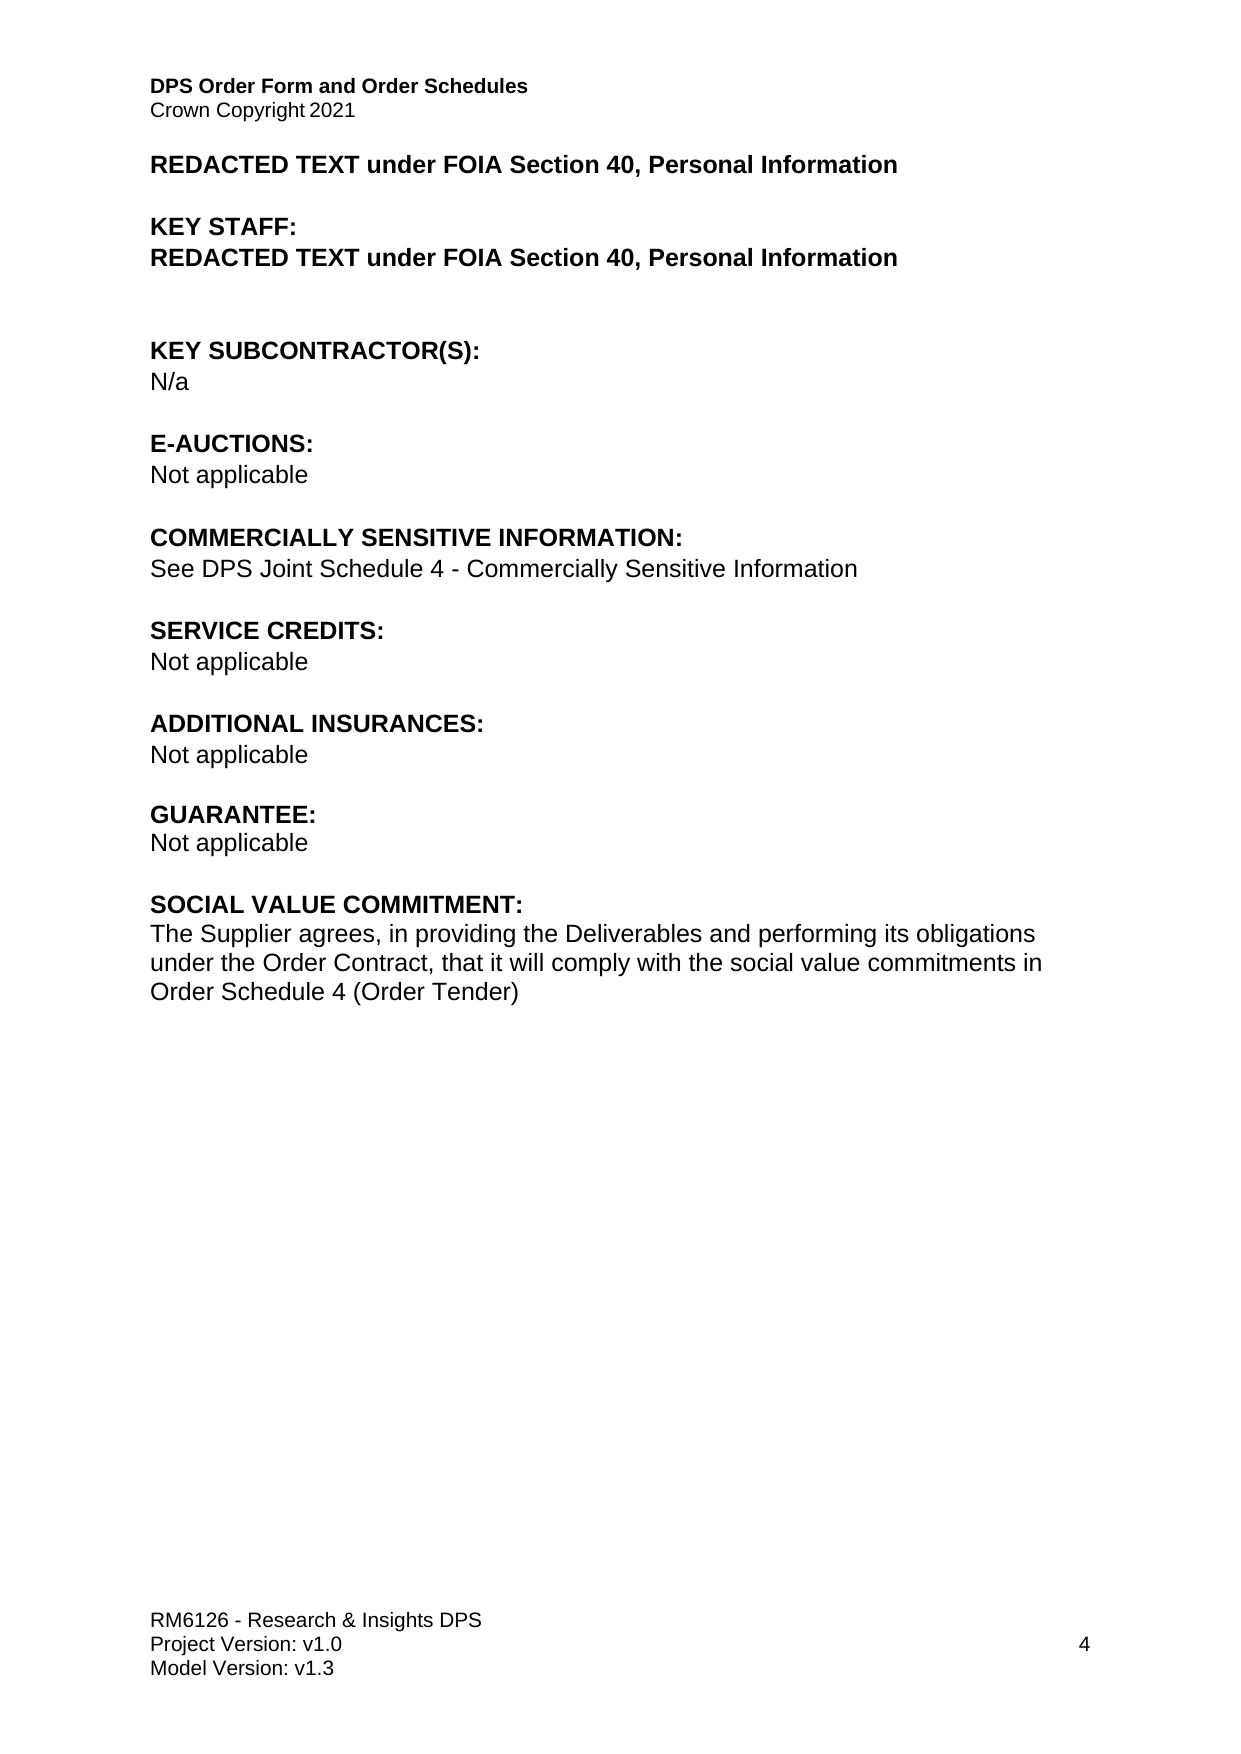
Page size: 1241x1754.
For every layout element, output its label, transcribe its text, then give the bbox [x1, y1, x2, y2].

text See DPS Joint Schedule 4 - Commercially Sensitive Information [150, 553, 1090, 582]
text ADDITIONAL INSURANCES: [150, 709, 1090, 737]
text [150, 150, 1090, 179]
text Not applicable [150, 460, 1090, 489]
text KEY SUBCONTRACTOR(S): [150, 336, 1090, 365]
text N/a [150, 367, 1090, 396]
text SERVICE CREDITS: [150, 616, 1090, 644]
text The Supplier agrees, in providing the Deliverables and performing its obligations under the Order Contract, that it will comply with the social value commitments in Order Schedule 4 (Order Tender) [150, 919, 1090, 1005]
text Not applicable [150, 740, 1090, 768]
text SOCIAL VALUE COMMITMENT: [150, 890, 1090, 919]
text Not applicable [150, 828, 1090, 857]
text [150, 243, 1090, 272]
text GUARANTEE: [150, 799, 1090, 828]
text Not applicable [150, 647, 1090, 675]
text KEY STAFF: [150, 212, 1090, 241]
text COMMERCIALLY SENSITIVE INFORMATION: [150, 522, 1090, 551]
text E-AUCTIONS: [150, 429, 1090, 458]
